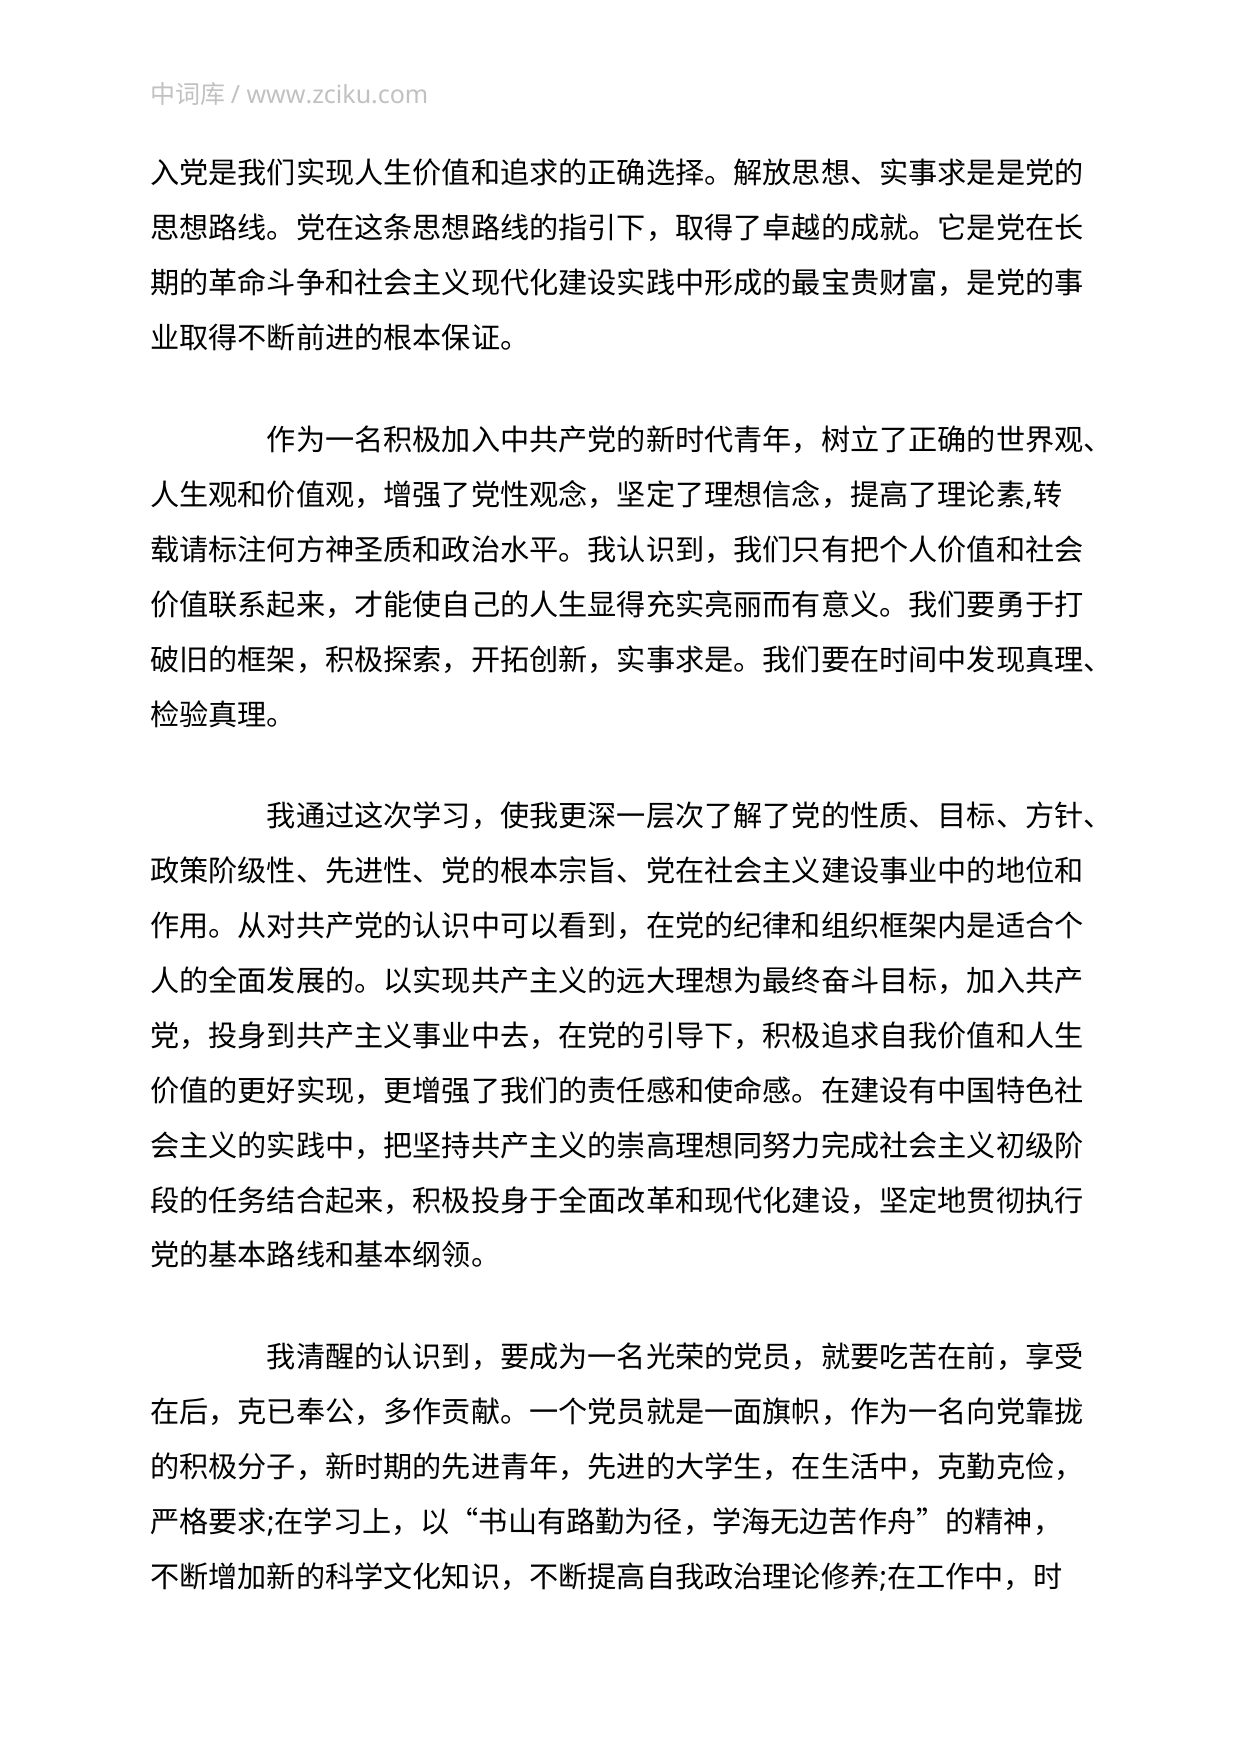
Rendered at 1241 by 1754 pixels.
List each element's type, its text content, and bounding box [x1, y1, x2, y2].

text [150, 150, 1090, 357]
text 作为一名积极加入中共产党的新时代青年，树立了正确的世界观、人生观和价值观，增强了党性观念，坚定了理想信念，提高了理论素,转载请标注何方神圣质和政治水平。我认识到，我们只有把个人价值和社会价值联系起来，才能使自己的人生显得充实亮丽而有意义。我们要勇于打破旧的框架，积极探索，开拓创新，实事求是。我们要在时间中发现真理、检验真理。 [150, 416, 1090, 733]
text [150, 1334, 1090, 1596]
text 我通过这次学习，使我更深一层次了解了党的性质、目标、方针、政策阶级性、先进性、党的根本宗旨、党在社会主义建设事业中的地位和作用。从对共产党的认识中可以看到，在党的纪律和组织框架内是适合个人的全面发展的。以实现共产主义的远大理想为最终奋斗目标，加入共产党，投身到共产主义事业中去，在党的引导下，积极追求自我价值和人生价值的更好实现，更增强了我们的责任感和使命感。在建设有中国特色社会主义的实践中，把坚持共产主义的崇高理想同努力完成社会主义初级阶段的任务结合起来，积极投身于全面改革和现代化建设，坚定地贯彻执行党的基本路线和基本纲领。 [150, 793, 1090, 1274]
